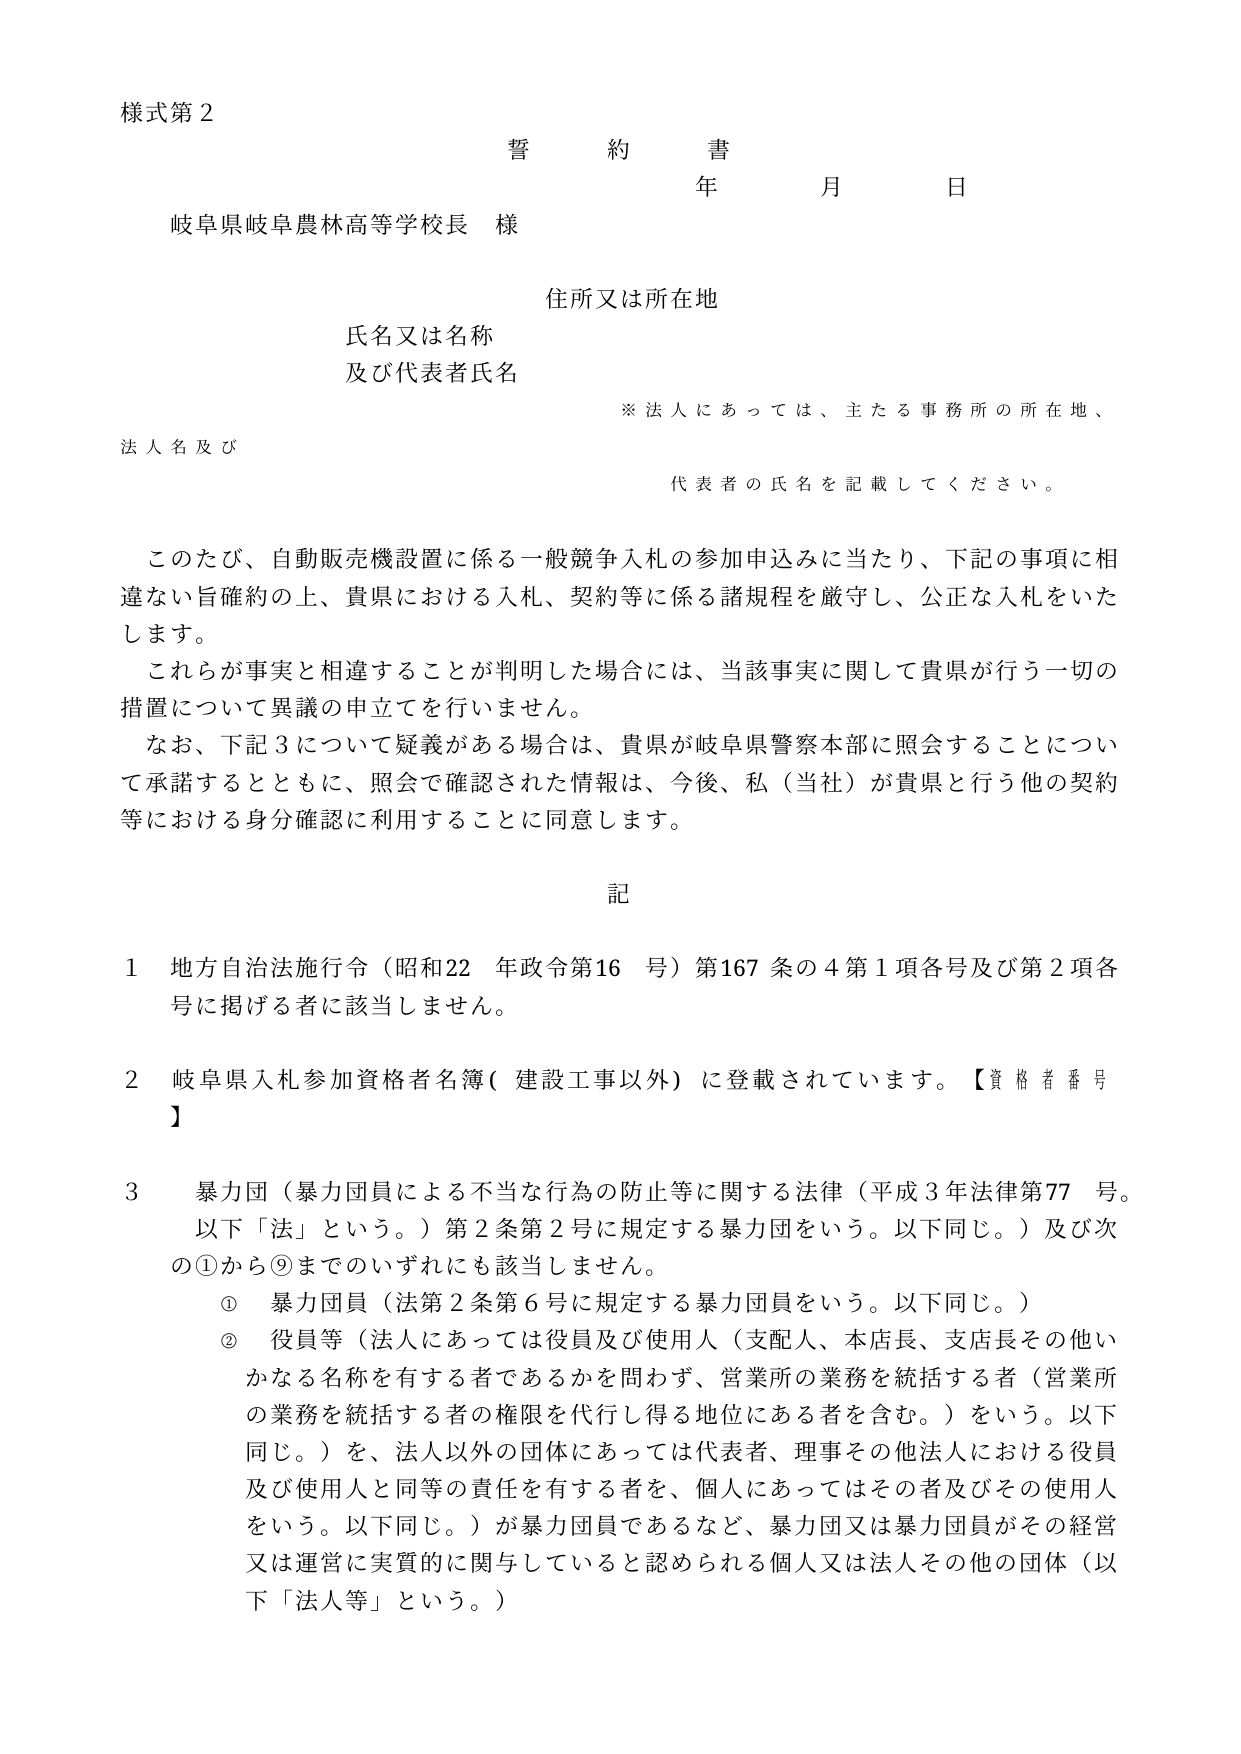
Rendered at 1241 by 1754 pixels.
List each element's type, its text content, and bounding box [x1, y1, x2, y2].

text 氏名又は名称 [120, 316, 1120, 353]
text ※法人にあっては、主たる事務所の所在地、法人名及び [120, 391, 1120, 465]
text ② 役員等（法人にあっては役員及び使用人（支配人、本店長、支店長その他いかなる名称を有する者であるかを問わず、営業所の業務を統括する者（営業所の業務を統括する者の権限を代行し得る地位にある者を含む。）をいう。以下同じ。）を、法人以外の団体にあっては代表者、理事その他法人における役員及び使用人と同等の責任を有する者を、個人にあってはその者及びその使用人をいう。以下同じ。）が暴力団員であるなど、暴力団又は暴力団員がその経営又は運営に実質的に関与していると認められる個人又は法人その他の団体（以下「法人等」という。） [195, 1320, 1120, 1618]
text 様式第２ [120, 93, 1120, 130]
text なお、下記３について疑義がある場合は、貴県が岐阜県警察本部に照会することについて承諾するとともに、照会で確認された情報は、今後、私（当社）が貴県と行う他の契約等における身分確認に利用することに同意します。 [120, 725, 1120, 837]
text このたび、自動販売機設置に係る一般競争入札の参加申込みに当たり、下記の事項に相違ない旨確約の上、貴県における入札、契約等に係る諸規程を厳守し、公正な入札をいたします。 [120, 539, 1120, 651]
text ２ 岐阜県入札参加資格者名簿(建設工事以外) に登載されています｡【資格者番号 】 [120, 1060, 1120, 1134]
text 及び代表者氏名 [120, 353, 1120, 391]
text 誓 約 書 [120, 130, 1120, 167]
text ① 暴力団員（法第２条第６号に規定する暴力団員をいう。以下同じ。） [120, 1283, 1120, 1320]
text 住所又は所在地 [120, 279, 1120, 316]
text これらが事実と相違することが判明した場合には、当該事実に関して貴県が行う一切の措置について異議の申立てを行いません。 [120, 651, 1120, 725]
text 記 [120, 874, 1120, 911]
text １ 地方自治法施行令（昭和22年政令第16号）第167条の４第１項各号及び第２項各号に掲げる者に該当しません。 [120, 948, 1120, 1023]
text 岐阜県岐阜農林高等学校長 様 [120, 205, 1120, 242]
text 年 月 日 [120, 167, 1120, 205]
text ３ 暴力団（暴力団員による不当な行為の防止等に関する法律（平成３年法律第77号。 以下「法」という。）第２条第２号に規定する暴力団をいう。以下同じ。）及び次の①から⑨までのいずれにも該当しません。 [120, 1172, 1120, 1283]
text 代表者の氏名を記載してください。 [120, 465, 1120, 502]
